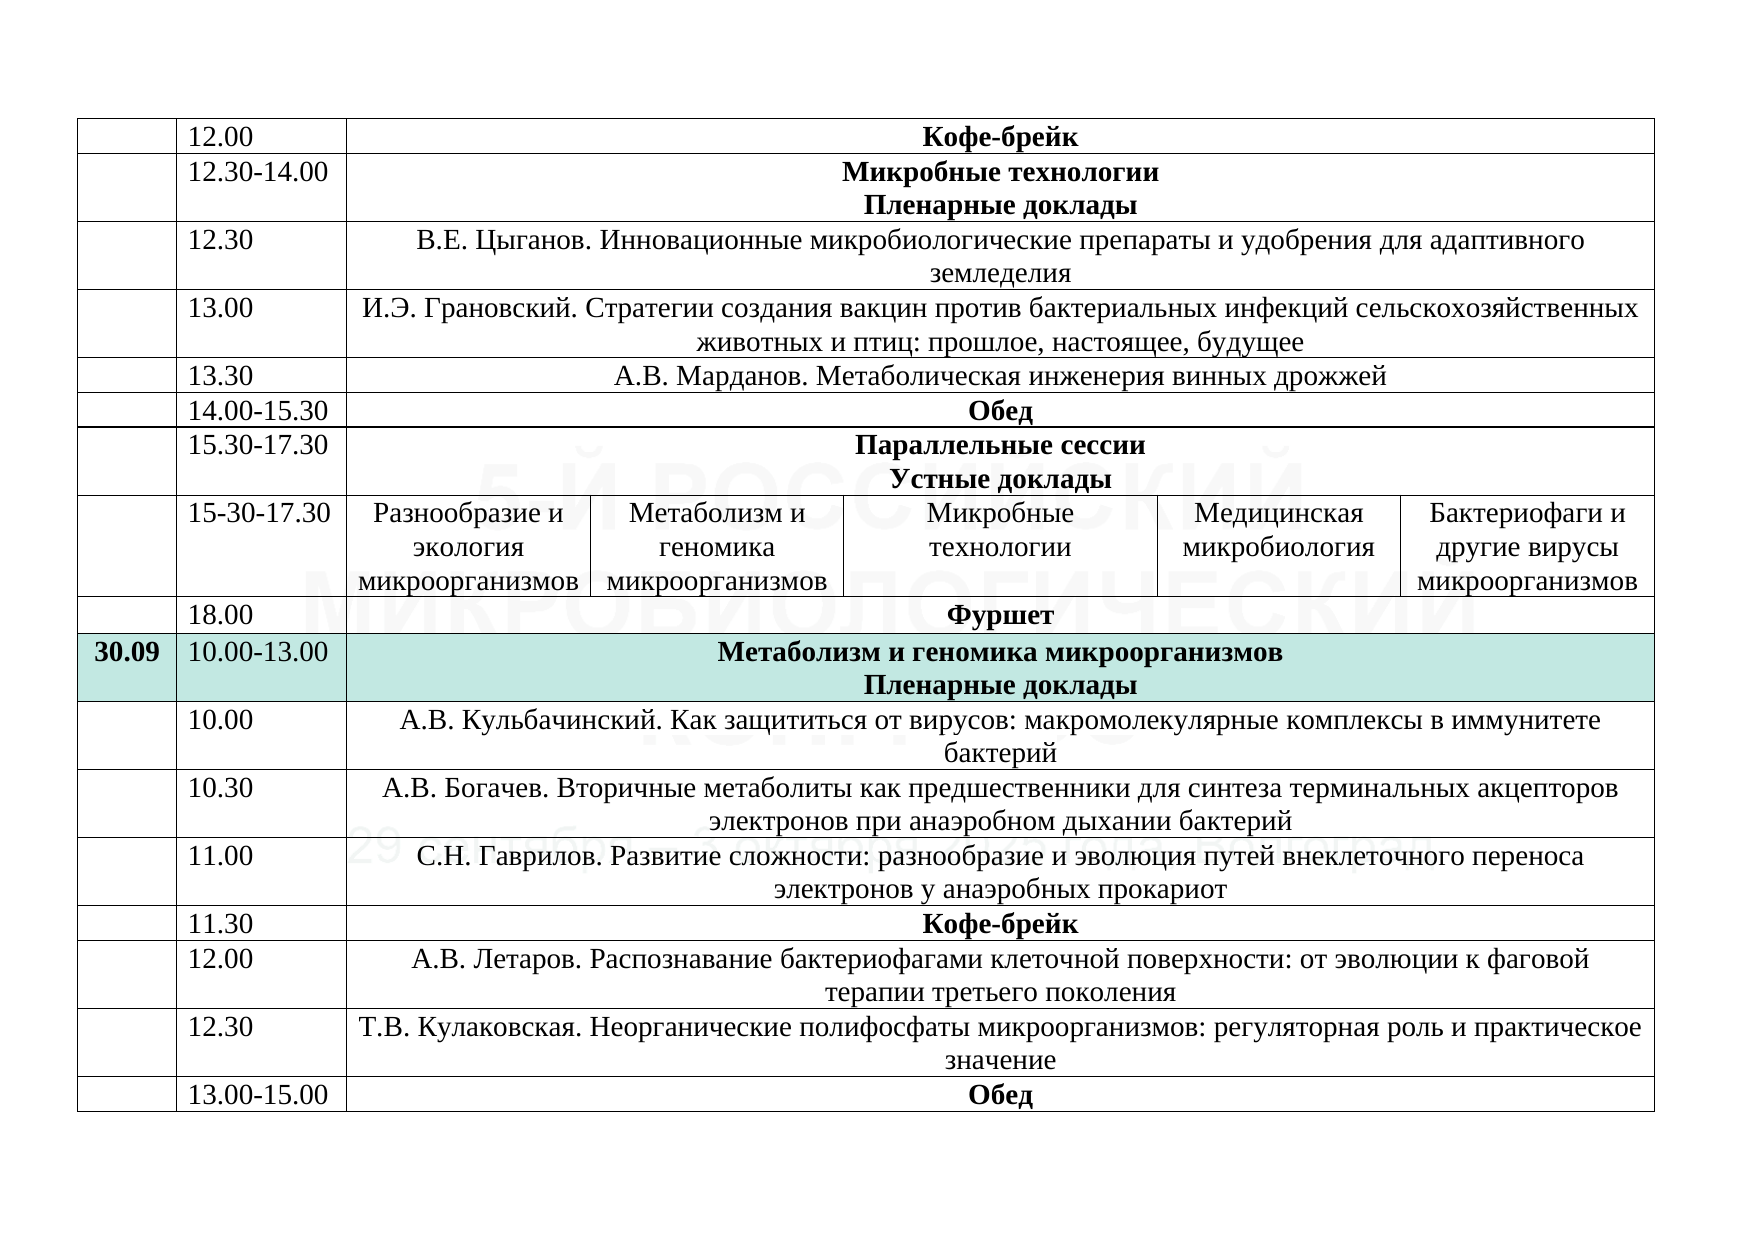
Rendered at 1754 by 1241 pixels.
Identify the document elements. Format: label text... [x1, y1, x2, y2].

table_cell 12.00 [177, 119, 346, 153]
table_cell Микробные технологии [844, 496, 1157, 596]
table_cell [78, 222, 176, 289]
table_cell Бактериофаги и другие вирусы микроорганизмов [1401, 496, 1654, 596]
table_cell [78, 702, 176, 769]
table_cell А.В. Кульбачинский. Как защититься от вирусов: макромолекулярные комплексы в иммунитете бактерий [347, 702, 944, 769]
table_cell А.В. Богачев. Вторичные метаболиты как предшественники для синтеза терминальных акцепторов электронов при анаэробном дыхании бактерий [347, 770, 1654, 837]
table_cell Микробные технологии Пленарные доклады [347, 154, 1654, 221]
table_cell Обед [347, 393, 1654, 426]
table_cell 10.00 [177, 702, 346, 769]
table_cell 10.30 [177, 770, 346, 837]
table_cell Метаболизм и геномика микроорганизмов [591, 496, 843, 596]
table_cell [78, 428, 176, 494]
table_cell А.В. Марданов. Метаболическая инженерия винных дрожжей [347, 358, 1654, 392]
table_cell [78, 393, 176, 426]
table_cell 15.30-17.30 [177, 428, 346, 494]
table_cell 12.30 [177, 1009, 346, 1076]
table_cell И.Э. Грановский. Стратегии создания вакцин против бактериальных инфекций сельскохозяйственных животных и птиц: прошлое, настоящее, будущее [347, 290, 696, 357]
table_cell 14.00-15.30 [177, 393, 346, 426]
table_cell [78, 119, 176, 153]
table_cell 13.00 [177, 290, 346, 357]
table_cell 13.30 [177, 358, 346, 392]
table_cell С.Н. Гаврилов. Развитие сложности: разнообразие и эволюция путей внеклеточного переноса электронов у анаэробных прокариот [347, 838, 1654, 905]
table_cell Параллельные сессии Устные доклады [347, 428, 1654, 494]
table_cell [78, 496, 176, 596]
table_cell 12.00 [177, 941, 346, 1008]
table_cell А.В. Кульбачинский. Как защититься от вирусов: макромолекулярные комплексы в иммунитете бактерий [1057, 702, 1654, 769]
table_cell 12.30 [177, 222, 346, 289]
table_cell 12.30-14.00 [177, 154, 346, 221]
table_cell Фуршет [347, 597, 1654, 633]
table_cell Т.В. Кулаковская. Неорганические полифосфаты микроорганизмов: регуляторная роль и практическое значение [347, 1009, 1654, 1076]
table_cell [78, 597, 176, 633]
table_cell Разнообразие и экология микроорганизмов [347, 496, 590, 596]
table_cell А.В. Летаров. Распознавание бактериофагами клеточной поверхности: от эволюции к фаговой терапии третьего поколения [347, 941, 1654, 1008]
table_cell 13.00-15.00 [177, 1077, 346, 1111]
table_cell [78, 358, 176, 392]
table_cell [78, 1009, 176, 1076]
table_cell И.Э. Грановский. Стратегии создания вакцин против бактериальных инфекций сельскохозяйственных животных и птиц: прошлое, настоящее, будущее [1304, 290, 1654, 357]
table_cell 18.00 [177, 597, 346, 633]
table_cell [78, 770, 176, 837]
table_cell [78, 906, 176, 940]
table_cell [78, 838, 176, 905]
table_cell [78, 154, 176, 221]
table_cell Медицинская микробиология [1158, 496, 1400, 596]
table_cell [78, 1077, 176, 1111]
table_cell В.E. Цыганов. Инновационные микробиологические препараты и удобрения для адаптивного земледелия [347, 222, 930, 289]
table_cell 10.00-13.00 [177, 634, 346, 701]
table_cell 11.00 [177, 838, 346, 905]
table_cell 30.09 [78, 634, 176, 701]
table_cell Метаболизм и геномика микроорганизмов Пленарные доклады [347, 634, 1654, 701]
table_cell Кофе-брейк [347, 119, 1654, 153]
table_cell Обед [347, 1077, 1654, 1111]
table_cell 11.30 [177, 906, 346, 940]
table_cell В.E. Цыганов. Инновационные микробиологические препараты и удобрения для адаптивного земледелия [1071, 222, 1654, 289]
table_cell [78, 941, 176, 1008]
table_cell Кофе-брейк [347, 906, 1654, 940]
table_cell [78, 290, 176, 357]
table_cell 15-30-17.30 [177, 496, 346, 596]
